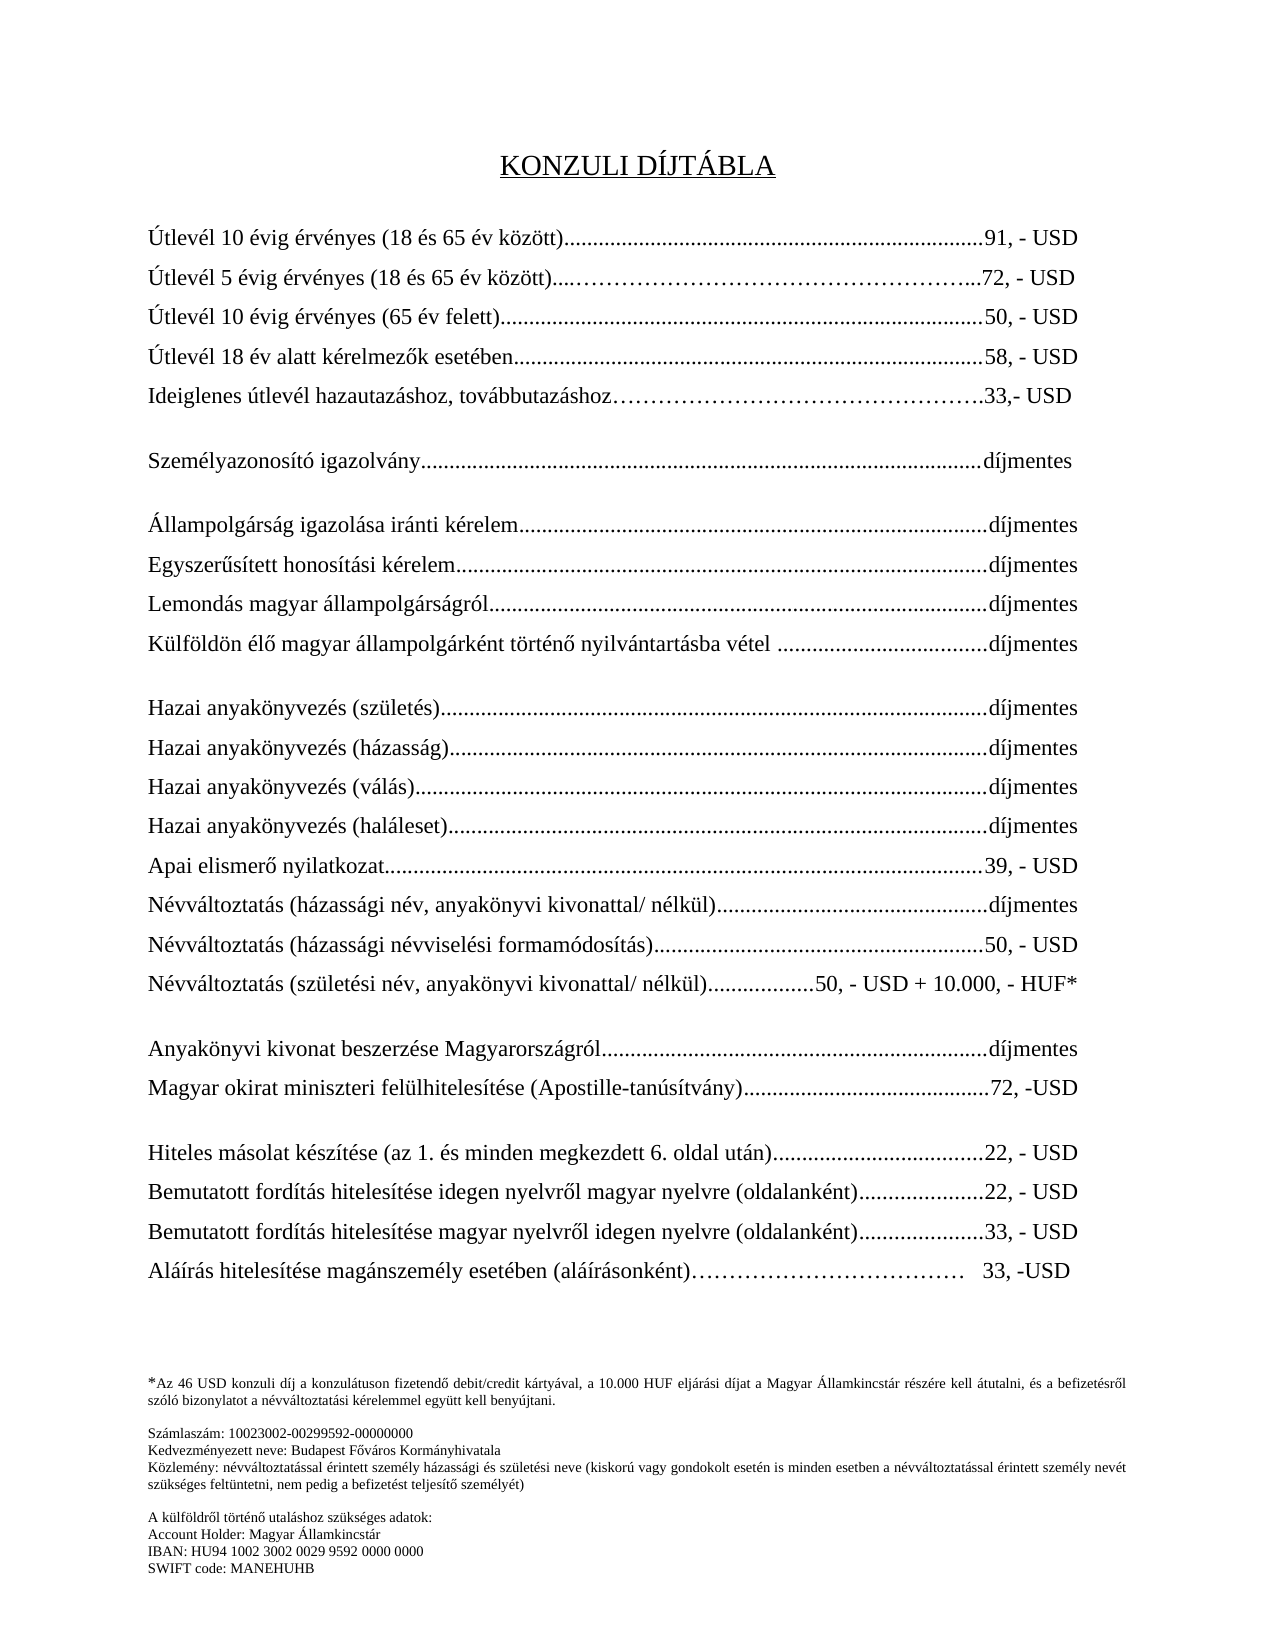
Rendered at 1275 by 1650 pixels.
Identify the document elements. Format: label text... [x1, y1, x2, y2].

text Állampolgárság igazolása iránti kérelem díjmentes Egyszerűsített honosítási kérelem díjmentes Lemondás magyar állampolgárságról díjmentes Külföldön élő magyar állampolgárként történő nyilvántartásba vétel díjmentes [148, 511, 1127, 656]
text Útlevél 10 évig érvényes (18 és 65 év között) 91, - USD Útlevél 5 évig érvényes (18 és 65 év között)....……………………………………………...72, - USD Útlevél 10 évig érvényes (65 év felett) 50, - USD Útlevél 18 év alatt kérelmezők esetében 58, - USD Ideiglenes útlevél hazautazáshoz, továbbutazáshoz………………………………………….33,- USD [148, 224, 1127, 408]
text Hiteles másolat készítése (az 1. és minden megkezdett 6. oldal után) 22, - USD Bemutatott fordítás hitelesítése idegen nyelvről magyar nyelvre (oldalanként) 22, - USD Bemutatott fordítás hitelesítése magyar nyelvről idegen nyelvre (oldalanként) 33, - USD Aláírás hitelesítése magánszemély esetében (aláírásonként)……………………………… 33, -USD [148, 1139, 1127, 1284]
text Anyakönyvi kivonat beszerzése Magyarországról díjmentes Magyar okirat miniszteri felülhitelesítése (Apostille-tanúsítvány) 72, -USD [148, 1035, 1127, 1101]
text Hazai anyakönyvezés (születés) díjmentes Hazai anyakönyvezés (házasság) díjmentes Hazai anyakönyvezés (válás) díjmentes Hazai anyakönyvezés (haláleset) díjmentes Apai elismerő nyilatkozat 39, - USD Névváltoztatás (házassági név, anyakönyvi kivonattal/ nélkül) díjmentes Névváltoztatás (házassági névviselési formamódosítás) 50, - USD Névváltoztatás (születési név, anyakönyvi kivonattal/ nélkül) 50, - USD + 10.000, - HUF* [148, 694, 1127, 997]
text Személyazonosító igazolvány díjmentes [148, 447, 1127, 473]
text KONZULI DÍJTÁBLA [148, 148, 1127, 181]
